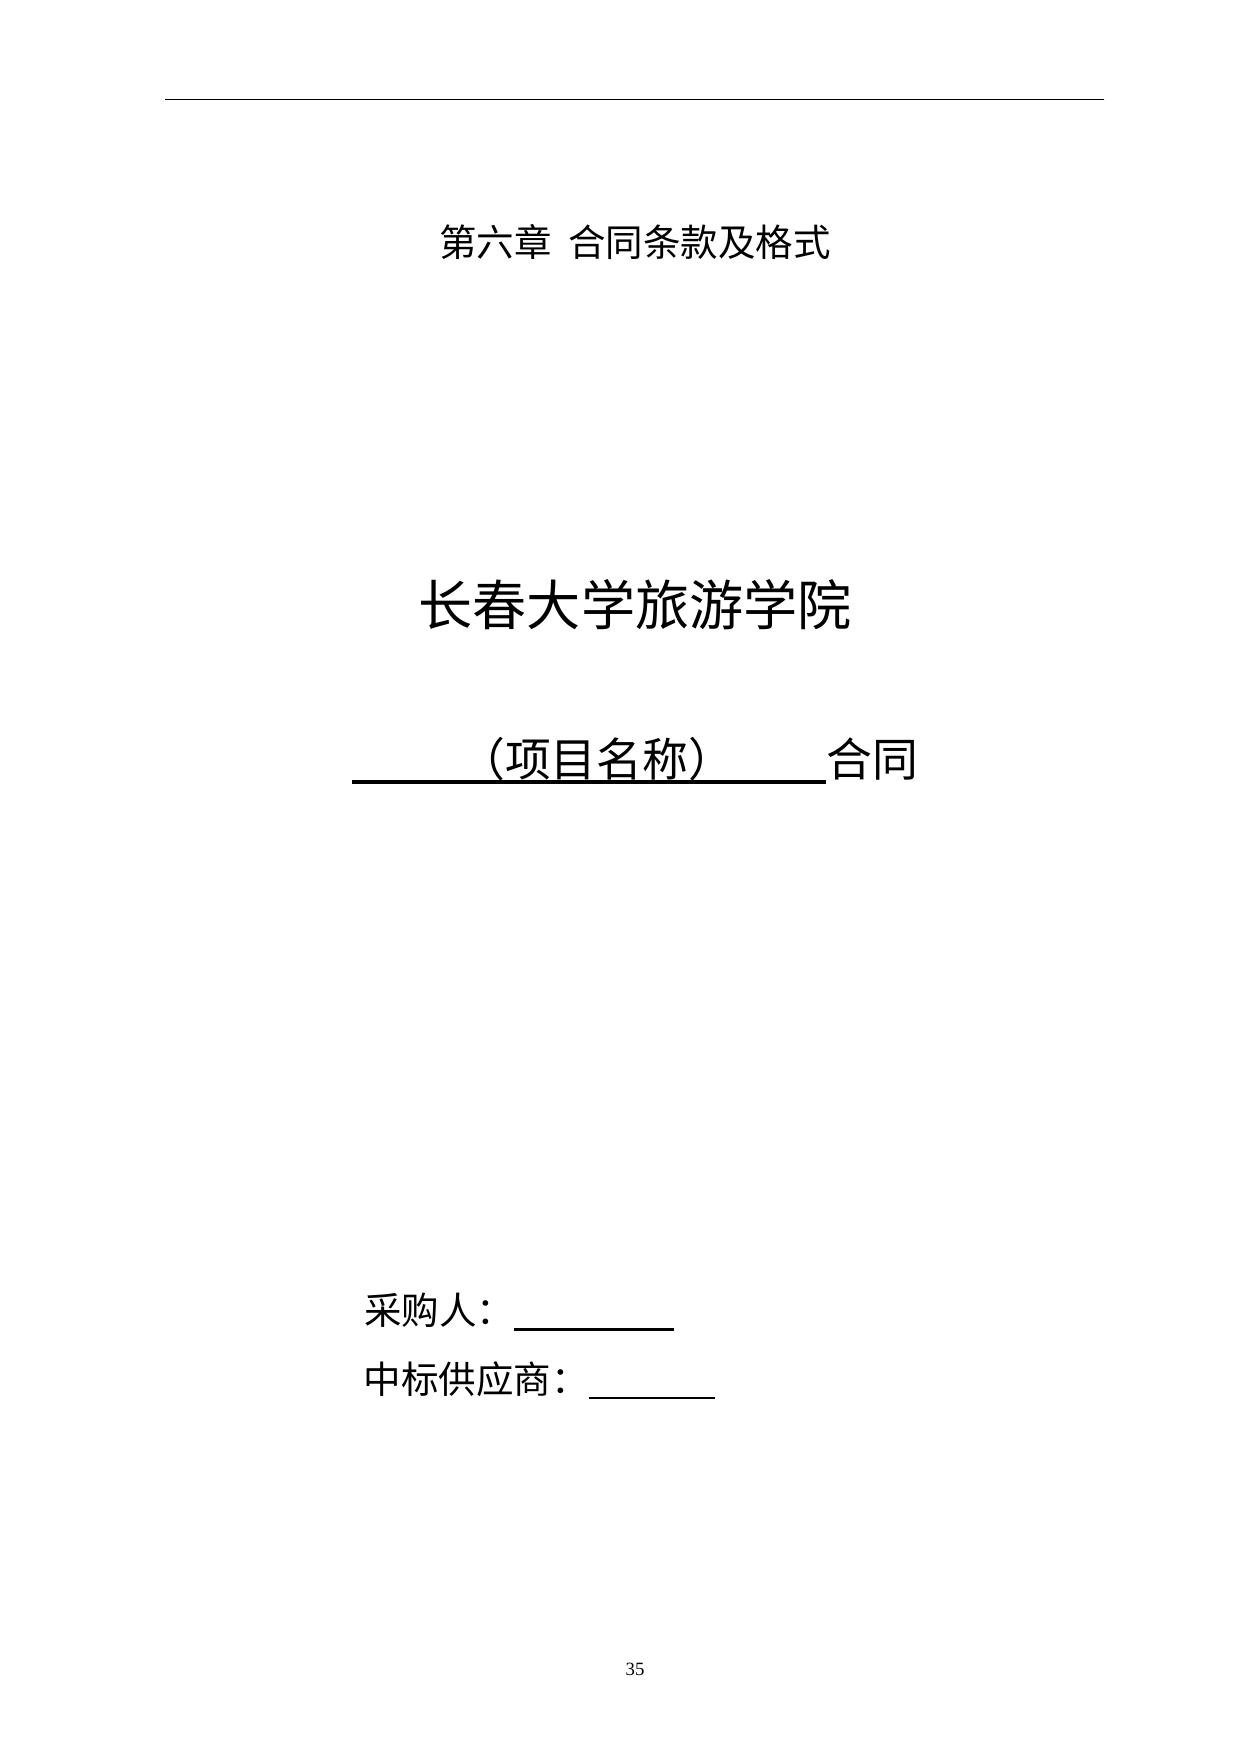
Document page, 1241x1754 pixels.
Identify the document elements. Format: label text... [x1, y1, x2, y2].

text 中标供应商： [165, 1343, 1104, 1412]
text 第六章 合同条款及格式 [165, 205, 1104, 274]
text 长春大学旅游学院 [165, 550, 1104, 653]
text 采购人： [165, 1274, 1104, 1343]
text （项目名称） 合同 [165, 722, 1104, 791]
